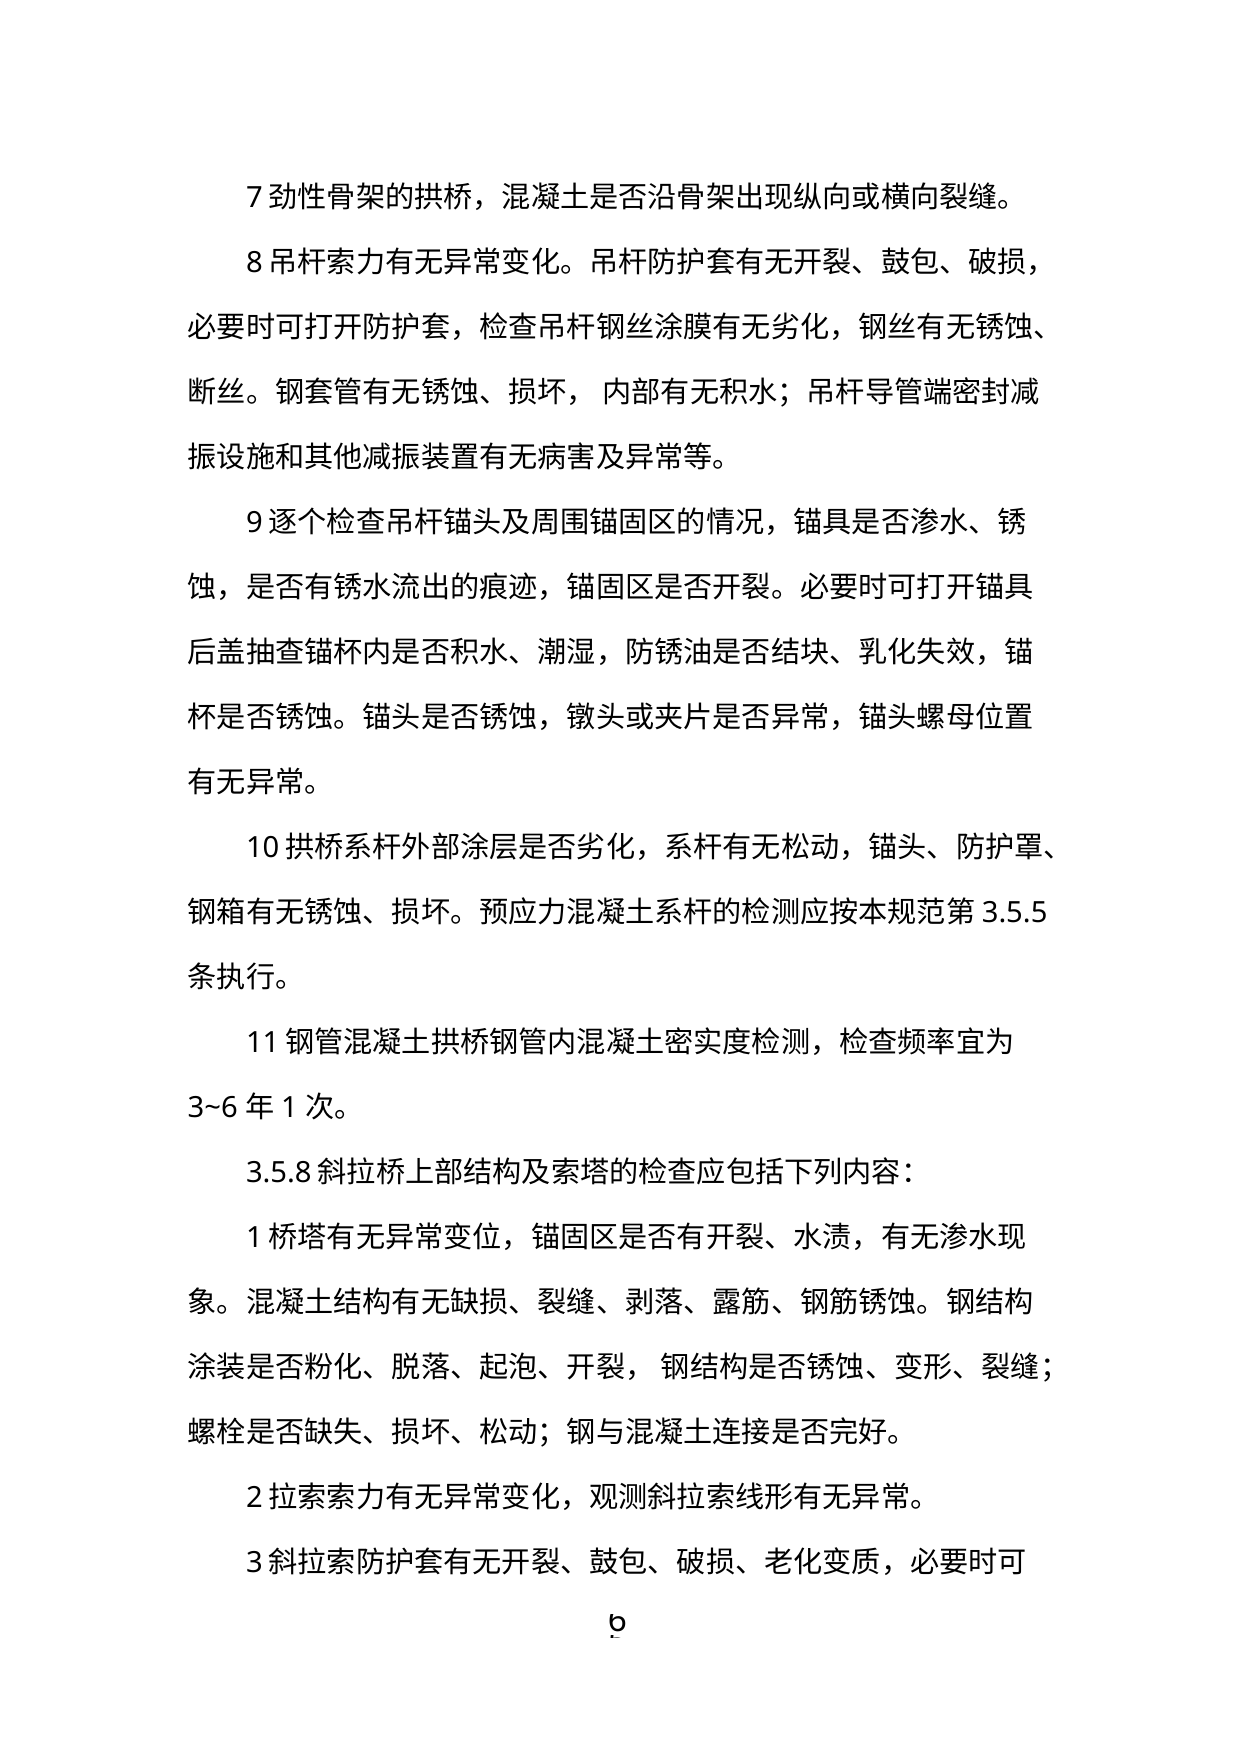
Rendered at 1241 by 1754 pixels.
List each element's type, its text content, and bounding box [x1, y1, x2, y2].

text 9逐个检查吊杆锚头及周围锚固区的情况，锚具是否渗水、锈蚀，是否有锈水流出的痕迹，锚固区是否开裂。必要时可打开锚具后盖抽查锚杯内是否积水、潮湿，防锈油是否结块、乳化失效，锚杯是否锈蚀。锚头是否锈蚀，镦头或夹片是否异常，锚头螺母位置有无异常。 [187, 487, 1053, 812]
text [187, 1527, 1053, 1592]
text 1桥塔有无异常变位，锚固区是否有开裂、水渍，有无渗水现象。混凝土结构有无缺损、裂缝、剥落、露筋、钢筋锈蚀。钢结构涂装是否粉化、脱落、起泡、开裂， 钢结构是否锈蚀、变形、裂缝；螺栓是否缺失、损坏、松动；钢与混凝土连接是否完好。 [187, 1202, 1053, 1462]
text 11钢管混凝土拱桥钢管内混凝土密实度检测，检查频率宜为 3~6 年 1 次。 [187, 1007, 1053, 1137]
text 7劲性骨架的拱桥，混凝土是否沿骨架出现纵向或横向裂缝。 [187, 162, 1053, 227]
text 8吊杆索力有无异常变化。吊杆防护套有无开裂、鼓包、破损，必要时可打开防护套，检查吊杆钢丝涂膜有无劣化，钢丝有无锈蚀、断丝。钢套管有无锈蚀、损坏， 内部有无积水；吊杆导管端密封减振设施和其他减振装置有无病害及异常等。 [187, 227, 1053, 487]
text 2拉索索力有无异常变化，观测斜拉索线形有无异常。 [187, 1462, 1053, 1527]
text 10拱桥系杆外部涂层是否劣化，系杆有无松动，锚头、防护罩、钢箱有无锈蚀、损坏。预应力混凝土系杆的检测应按本规范第 3.5.5 条执行。 [187, 812, 1053, 1007]
text 3.5.8斜拉桥上部结构及索塔的检查应包括下列内容： [187, 1137, 1053, 1202]
